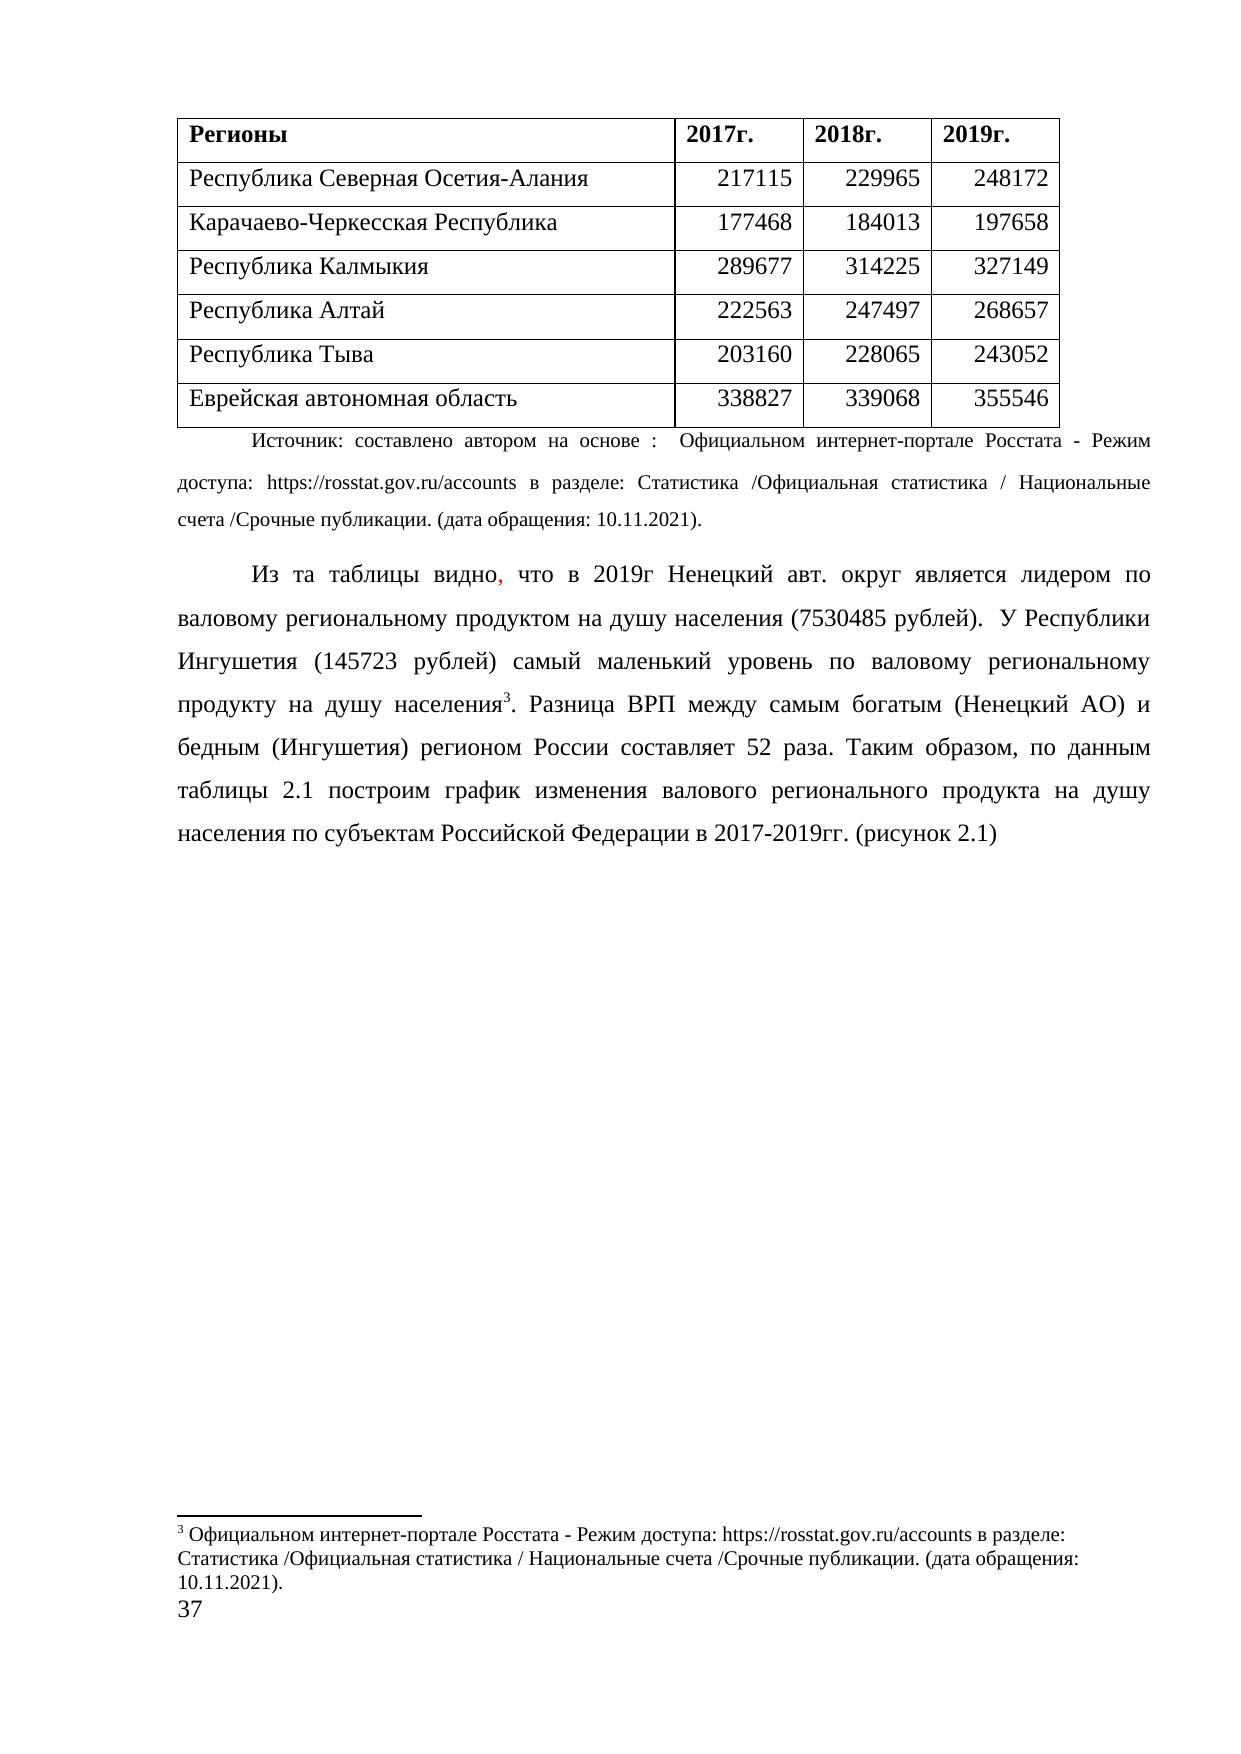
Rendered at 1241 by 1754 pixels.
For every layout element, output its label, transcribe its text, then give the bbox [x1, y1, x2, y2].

table_cell Республика Тыва [178, 340, 674, 382]
table_header 2019г. [932, 119, 1059, 162]
table_cell 338827 [676, 384, 803, 427]
table_cell Карачаево-Черкесская Республика [178, 207, 674, 250]
text Источник: составлено автором на основе : Официальном интернет-портале Росстата - Режим доступа: https://rosstat.gov.ru/accounts в разделе: Статистика /Официальная статистика / Национальные счета /Срочные публикации. (дата обращения: 10.11.2021). [177, 428, 1152, 531]
table_cell 243052 [932, 340, 1059, 382]
table_cell Республика Калмыкия [178, 251, 674, 294]
table_cell 229965 [804, 163, 931, 206]
table_cell 177468 [676, 207, 803, 250]
table_cell 327149 [932, 251, 1059, 294]
table_cell Республика Алтай [178, 295, 674, 338]
table_cell 339068 [804, 384, 931, 427]
table_cell Республика Северная Осетия-Алания [178, 163, 674, 206]
table_cell Еврейская автономная область [178, 384, 674, 427]
table_cell 268657 [932, 295, 1059, 338]
table_cell 247497 [804, 295, 931, 338]
table_header 2018г. [804, 119, 931, 162]
table_cell 197658 [932, 207, 1059, 250]
text Из та таблицы видно, что в 2019г Ненецкий авт. округ является лидером по валовому региональному продуктом на душу населения (7530485 рублей). У Республики Ингушетия (145723 рублей) самый маленький уровень по валовому региональному продукту на душу населения. Разница ВРП между самым богатым (Ненецкий АО) и бедным (Ингушетия) регионом России составляет 52 раза. Таким образом, по данным таблицы 2.1 построим график изменения валового регионального продукта на душу населения по субъектам Российской Федерации в 2017-2019гг. (рисунок 2.1) [177, 559, 1152, 847]
table_cell 314225 [804, 251, 931, 294]
table_cell 289677 [676, 251, 803, 294]
table_cell 222563 [676, 295, 803, 338]
table_cell 248172 [932, 163, 1059, 206]
table_cell 217115 [676, 163, 803, 206]
table_header 2017г. [676, 119, 803, 162]
table_cell 184013 [804, 207, 931, 250]
table_header Регионы [178, 119, 674, 162]
table_cell 228065 [804, 340, 931, 382]
table_cell 355546 [932, 384, 1059, 427]
table_cell 203160 [676, 340, 803, 382]
